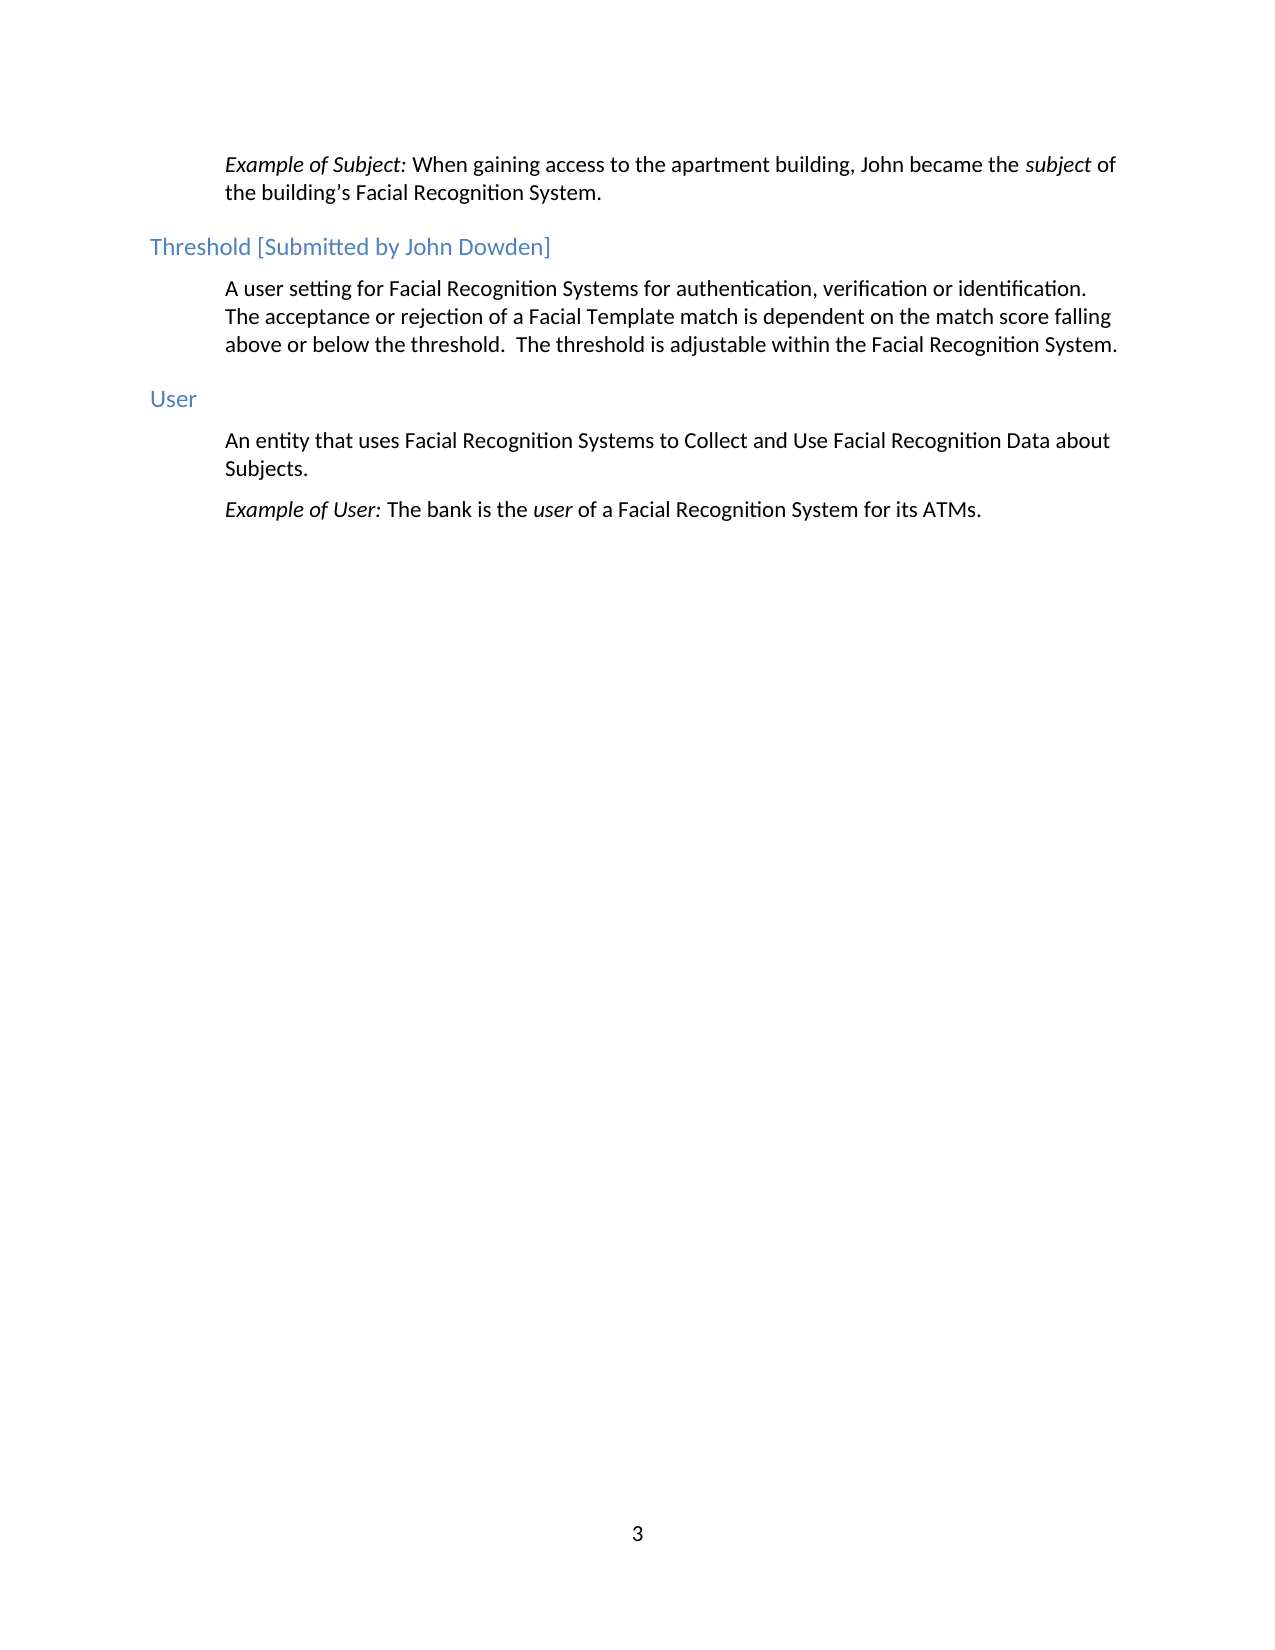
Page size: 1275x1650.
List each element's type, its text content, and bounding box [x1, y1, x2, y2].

subtitle User [150, 383, 1125, 414]
subtitle Threshold [Submitted by John Dowden] [150, 231, 1125, 262]
text Example of Subject: When gaining access to the apartment building, John became the subject of the building’s Facial Recognition System. [225, 150, 1125, 206]
text An entity that uses Facial Recognition Systems to Collect and Use Facial Recognition Data about Subjects. [225, 426, 1125, 482]
text Example of User: The bank is the user of a Facial Recognition System for its ATMs. [225, 495, 1125, 523]
text A user setting for Facial Recognition Systems for authentication, verification or identification. The acceptance or rejection of a Facial Template match is dependent on the match score falling above or below the threshold. The threshold is adjustable within the Facial Recognition System. [225, 274, 1125, 358]
